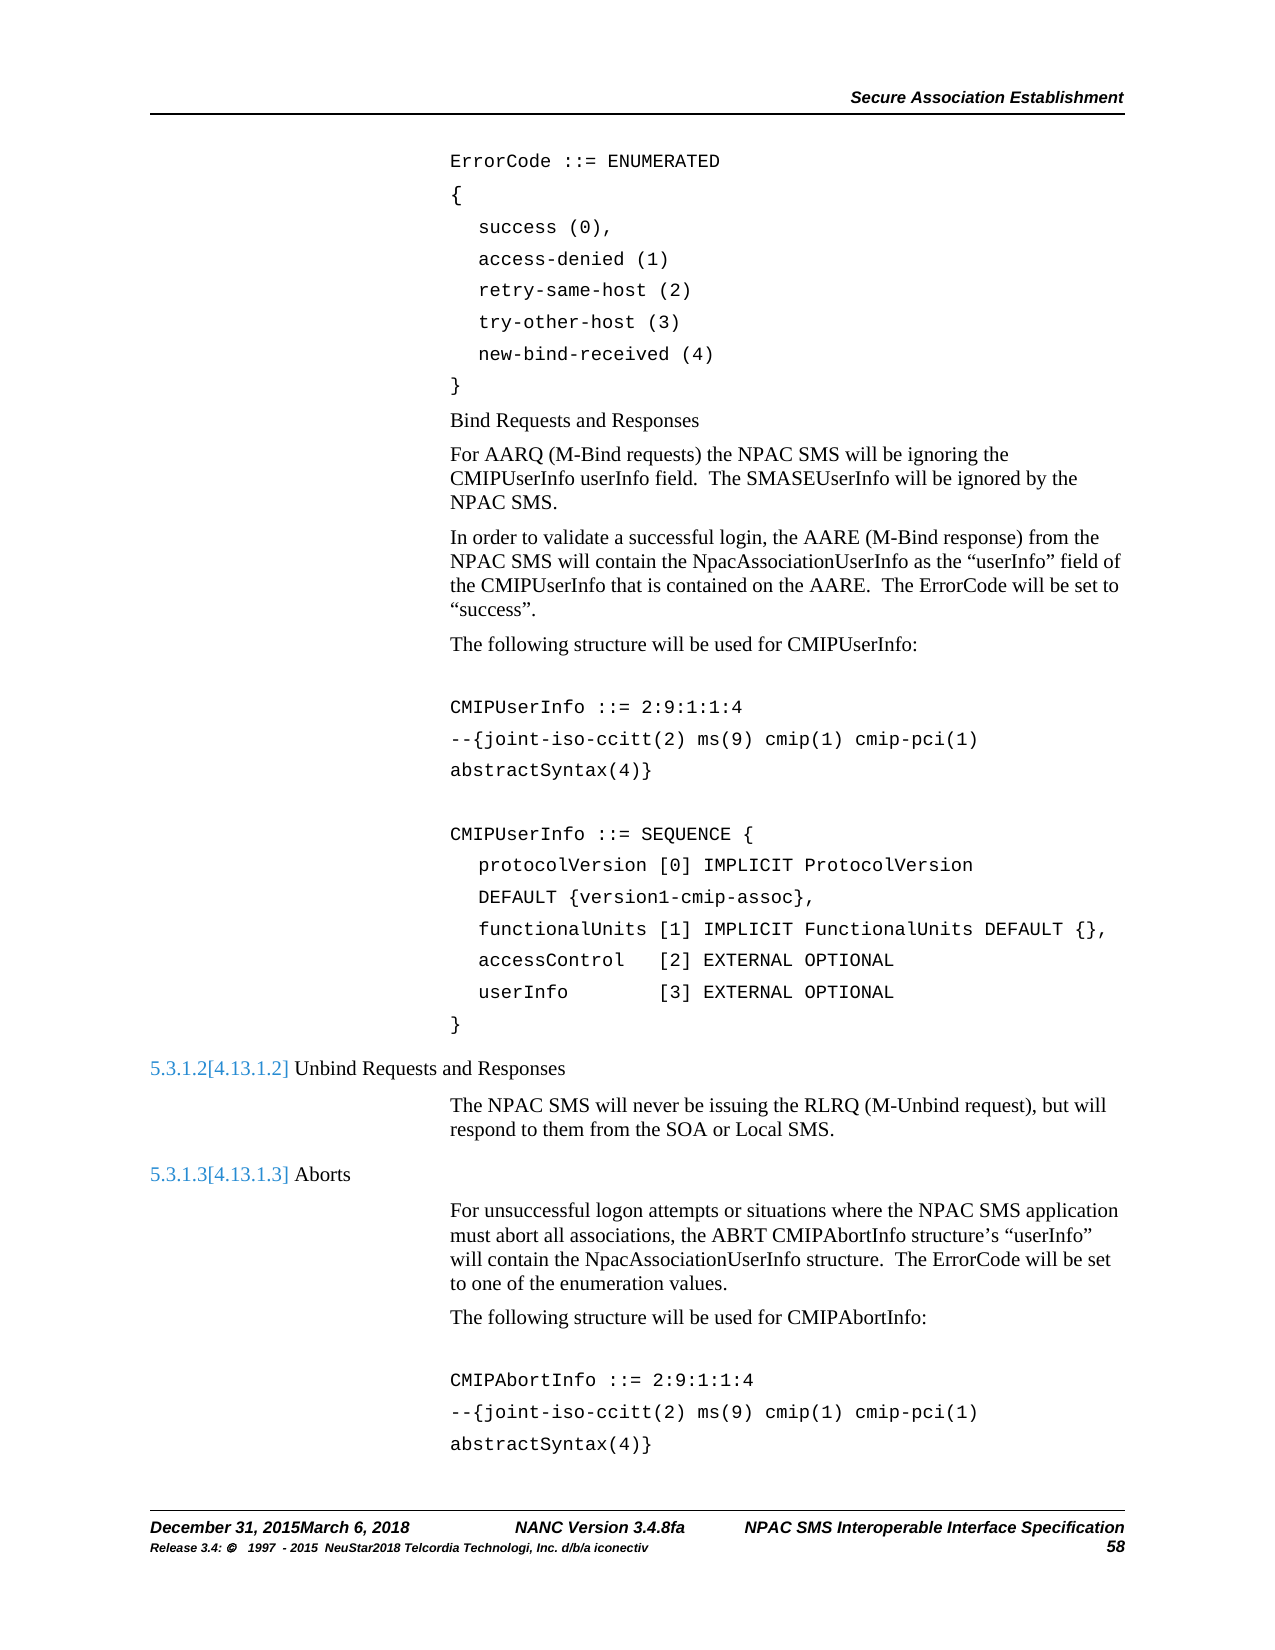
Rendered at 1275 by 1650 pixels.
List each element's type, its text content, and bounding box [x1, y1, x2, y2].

text --{joint-iso-ccitt(2) ms(9) cmip(1) cmip-pci(1) [450, 729, 1125, 751]
text CMIPUserInfo ::= SEQUENCE { [450, 824, 1125, 846]
text CMIPUserInfo ::= 2:9:1:1:4 [450, 698, 1125, 719]
text The following structure will be used for CMIPUserInfo: [450, 631, 1125, 656]
subtitle Unbind Requests and Responses [150, 1056, 1125, 1080]
text success (0), [450, 218, 1125, 239]
text The NPAC SMS will never be issuing the RLRQ (M-Unbind request), but will respond to them from the SOA or Local SMS. [450, 1093, 1125, 1141]
text functionalUnits [1] IMPLICIT FunctionalUnits DEFAULT {}, [450, 919, 1125, 941]
text } [450, 1014, 1125, 1036]
text DEFAULT {version1-cmip-assoc}, [450, 888, 1125, 909]
text protocolVersion [0] IMPLICIT ProtocolVersion [450, 856, 1125, 877]
text abstractSyntax(4)} [450, 761, 1125, 782]
text The following structure will be used for CMIPAbortInfo: [450, 1305, 1125, 1329]
text accessControl [2] EXTERNAL OPTIONAL [450, 951, 1125, 972]
text In order to validate a successful login, the AARE (M-Bind response) from the NPAC SMS will contain the NpacAssociationUserInfo as the “userInfo” field of the CMIPUserInfo that is contained on the . The ErrorCode will be set to “success”. [450, 525, 1125, 621]
text ErrorCode ::= ENUMERATED [450, 152, 1125, 173]
text userInfo [3] EXTERNAL OPTIONAL [450, 983, 1125, 1004]
text --{joint-iso-ccitt(2) ms(9) cmip(1) cmip-pci(1) [450, 1403, 1125, 1424]
text For AARQ (M-Bind requests) the NPAC SMS will be ignoring the CMIPUserInfo userInfo field. The SMASEUserInfo will be ignored by the NPAC SMS. [450, 442, 1125, 514]
text try-other-host (3) [450, 313, 1125, 334]
text CMIPAbortInfo ::= 2:9:1:1:4 [450, 1371, 1125, 1392]
text access-denied (1) [450, 249, 1125, 271]
text retry-same-host (2) [450, 281, 1125, 302]
text For unsuccessful logon attempts or situations where the NPAC SMS application must abort all associations, the ABRT CMIPAbortInfo structure’s “userInfo” will contain the NpacAssociationUserInfo structure. The ErrorCode will be set to one of the enumeration values. [450, 1198, 1125, 1295]
text Bind Requests and Responses [450, 408, 1125, 432]
text new-bind-received (4) [450, 344, 1125, 366]
subtitle Aborts [150, 1162, 1125, 1186]
text abstractSyntax(4)} [450, 1434, 1125, 1456]
text { [450, 184, 1125, 207]
text } [450, 376, 1125, 397]
